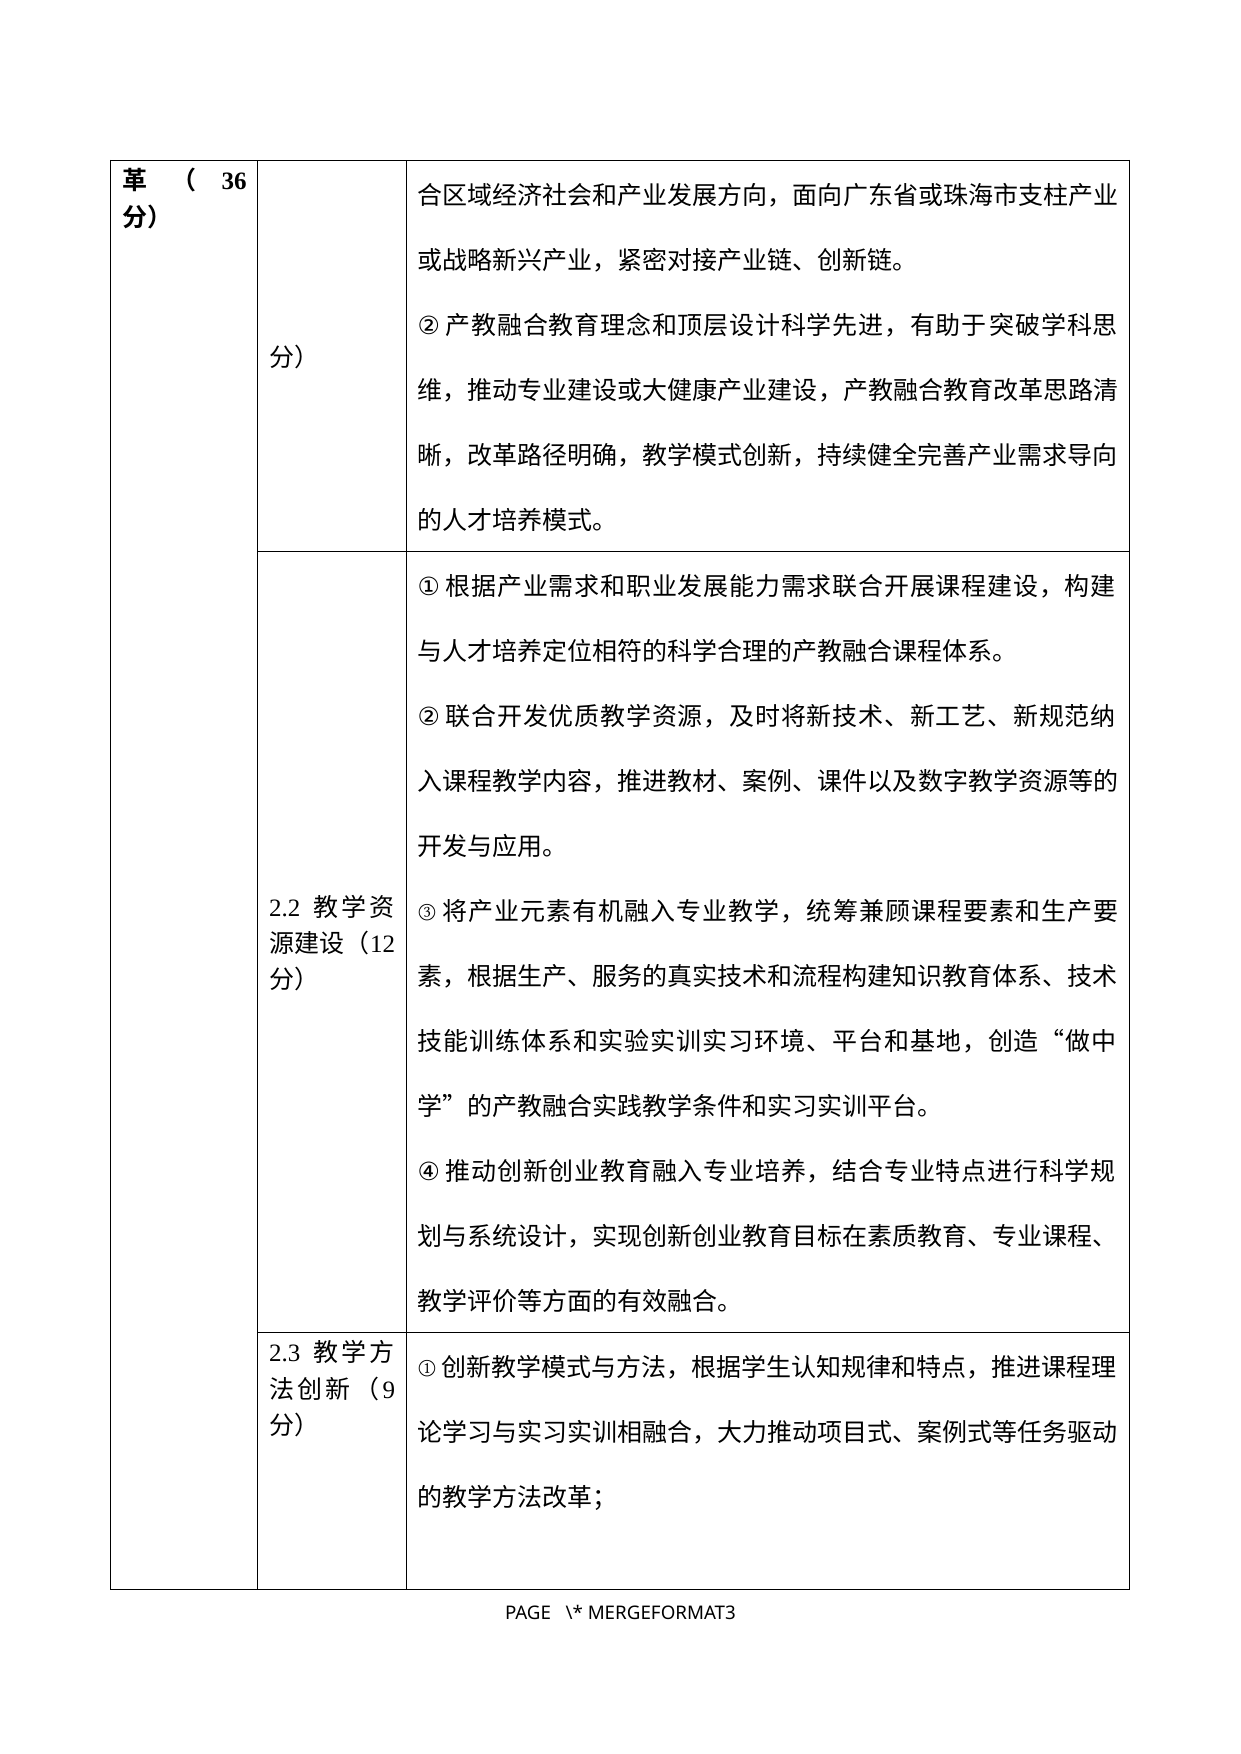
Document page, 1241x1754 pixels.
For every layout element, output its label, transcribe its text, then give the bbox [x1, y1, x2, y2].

table_cell 2.人才培养与教学改革（36分） [111, 161, 257, 1589]
table_cell 2.1 人才培养理念（6分） [258, 161, 406, 551]
table_cell 2.3 教学方法创新（9分） [258, 1333, 406, 1589]
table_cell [407, 1333, 1129, 1589]
table_cell 2.2 教学资源建设（12分） [258, 552, 406, 1332]
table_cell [407, 161, 1129, 551]
table_cell ①根据产业需求和职业发展能力需求联合开展课程建设，构建与人才培养定位相符的科学合理的产教融合课程体系。 ②联合开发优质教学资源，及时将新技术、新工艺、新规范纳入课程教学内容，推进教材、案例、课件以及数字教学资源等的开发与应用。 ③将产业元素有机融入专业教学，统筹兼顾课程要素和生产要素，根据生产、服务的真实技术和流程构建知识教育体系、技术技能训练体系和实验实训实习环境、平台和基地，创造“做中学”的产教融合实践教学条件和实习实训平台。 ④推动创新创业教育融入专业培养，结合专业特点进行科学规划与系统设计，实现创新创业教育目标在素质教育、专业课程、教学评价等方面的有效融合。 [407, 552, 1129, 1332]
